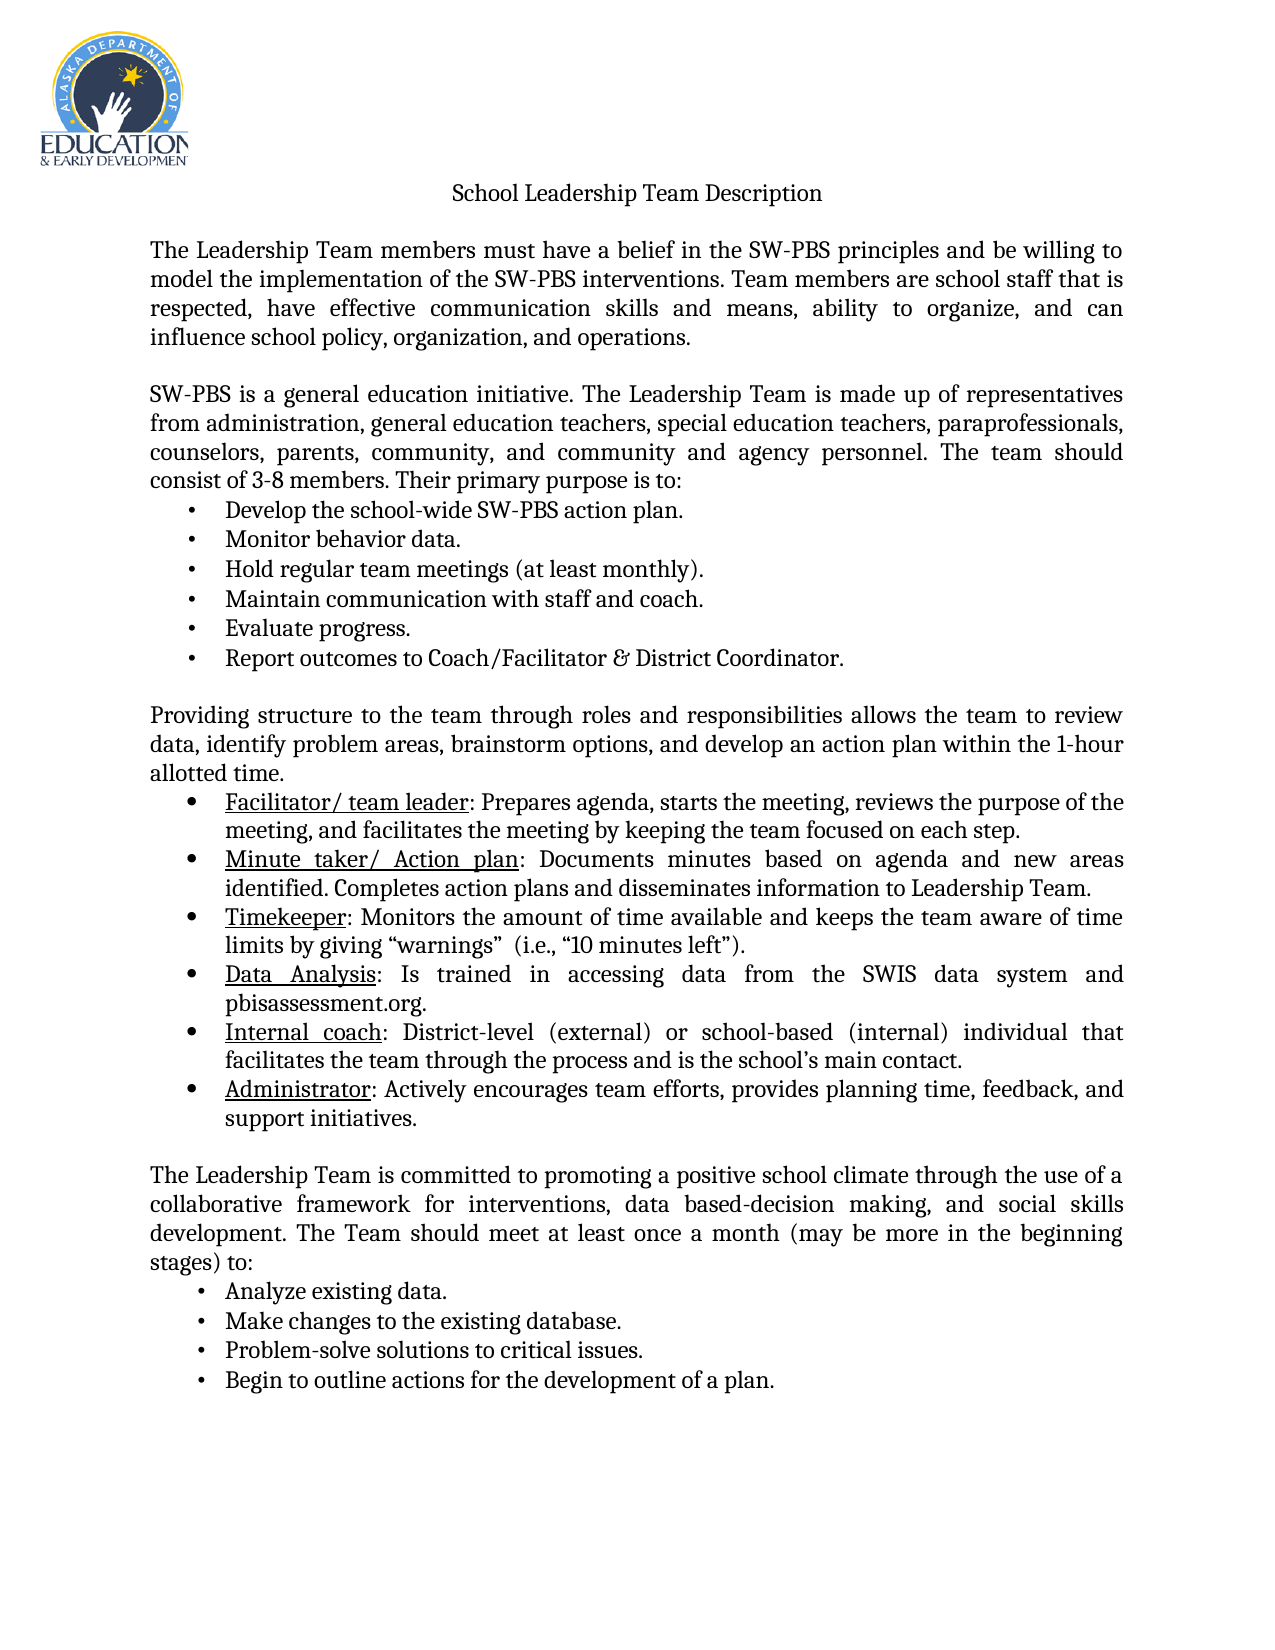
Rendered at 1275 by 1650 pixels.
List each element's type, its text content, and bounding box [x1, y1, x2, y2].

text The Leadership Team is committed to promoting a positive school climate through the use of a collaborative framework for interventions, data based-decision making, and social skills development. The Team should meet at least once a month (may be more in the beginning stages) to: [150, 1161, 1125, 1276]
list Data Analysis: Is trained in accessing data from the SWIS data system and pbisassessment.org. [187, 960, 1125, 1017]
picture [38, 31, 189, 166]
list Begin to outline actions for the development of a plan. [197, 1365, 1125, 1394]
text SW-PBS is a general education initiative. The Leadership Team is made up of representatives from administration, general education teachers, special education teachers, paraprofessionals, counselors, parents, community, and community and agency personnel. The team should consist of 3-8 members. Their primary purpose is to: [150, 380, 1125, 495]
text School Leadership Team Description [150, 179, 1125, 207]
list Evaluate progress. [187, 613, 1125, 643]
list Maintain communication with staff and coach. [187, 584, 1125, 613]
text Providing structure to the team through roles and responsibilities allows the team to review data, identify problem areas, brainstorm options, and develop an action plan within the 1-hour allotted time. [150, 701, 1125, 787]
list Administrator: Actively encourages team efforts, provides planning time, feedback, and support initiatives. [187, 1075, 1125, 1132]
list Problem-solve solutions to critical issues. [197, 1335, 1125, 1365]
text The Leadership Team members must have a belief in the SW-PBS principles and be willing to model the implementation of the SW-PBS interventions. Team members are school staff that is respected, have effective communication skills and means, ability to organize, and can influence school policy, organization, and operations. [150, 236, 1125, 351]
list Minute taker/ Action plan: Documents minutes based on agenda and new areas identified. Completes action plans and disseminates information to Leadership Team. [187, 845, 1125, 902]
list Make changes to the existing database. [197, 1306, 1125, 1335]
list Timekeeper: Monitors the amount of time available and keeps the team aware of time limits by giving “warnings” (i.e., “10 minutes left”). [187, 902, 1125, 960]
list Internal coach: District-level (external) or school-based (internal) individual that facilitates the team through the process and is the school’s main contact. [187, 1017, 1125, 1075]
list Hold regular team meetings (at least monthly). [187, 554, 1125, 584]
list Develop the school-wide SW-PBS action plan. [187, 495, 1125, 524]
list Monitor behavior data. [187, 524, 1125, 554]
list Report outcomes to Coach/Facilitator & District Coordinator. [187, 643, 1125, 672]
list Facilitator/ team leader: Prepares agenda, starts the meeting, reviews the purpose of the meeting, and facilitates the meeting by keeping the team focused on each step. [187, 787, 1125, 845]
list Analyze existing data. [197, 1276, 1125, 1306]
